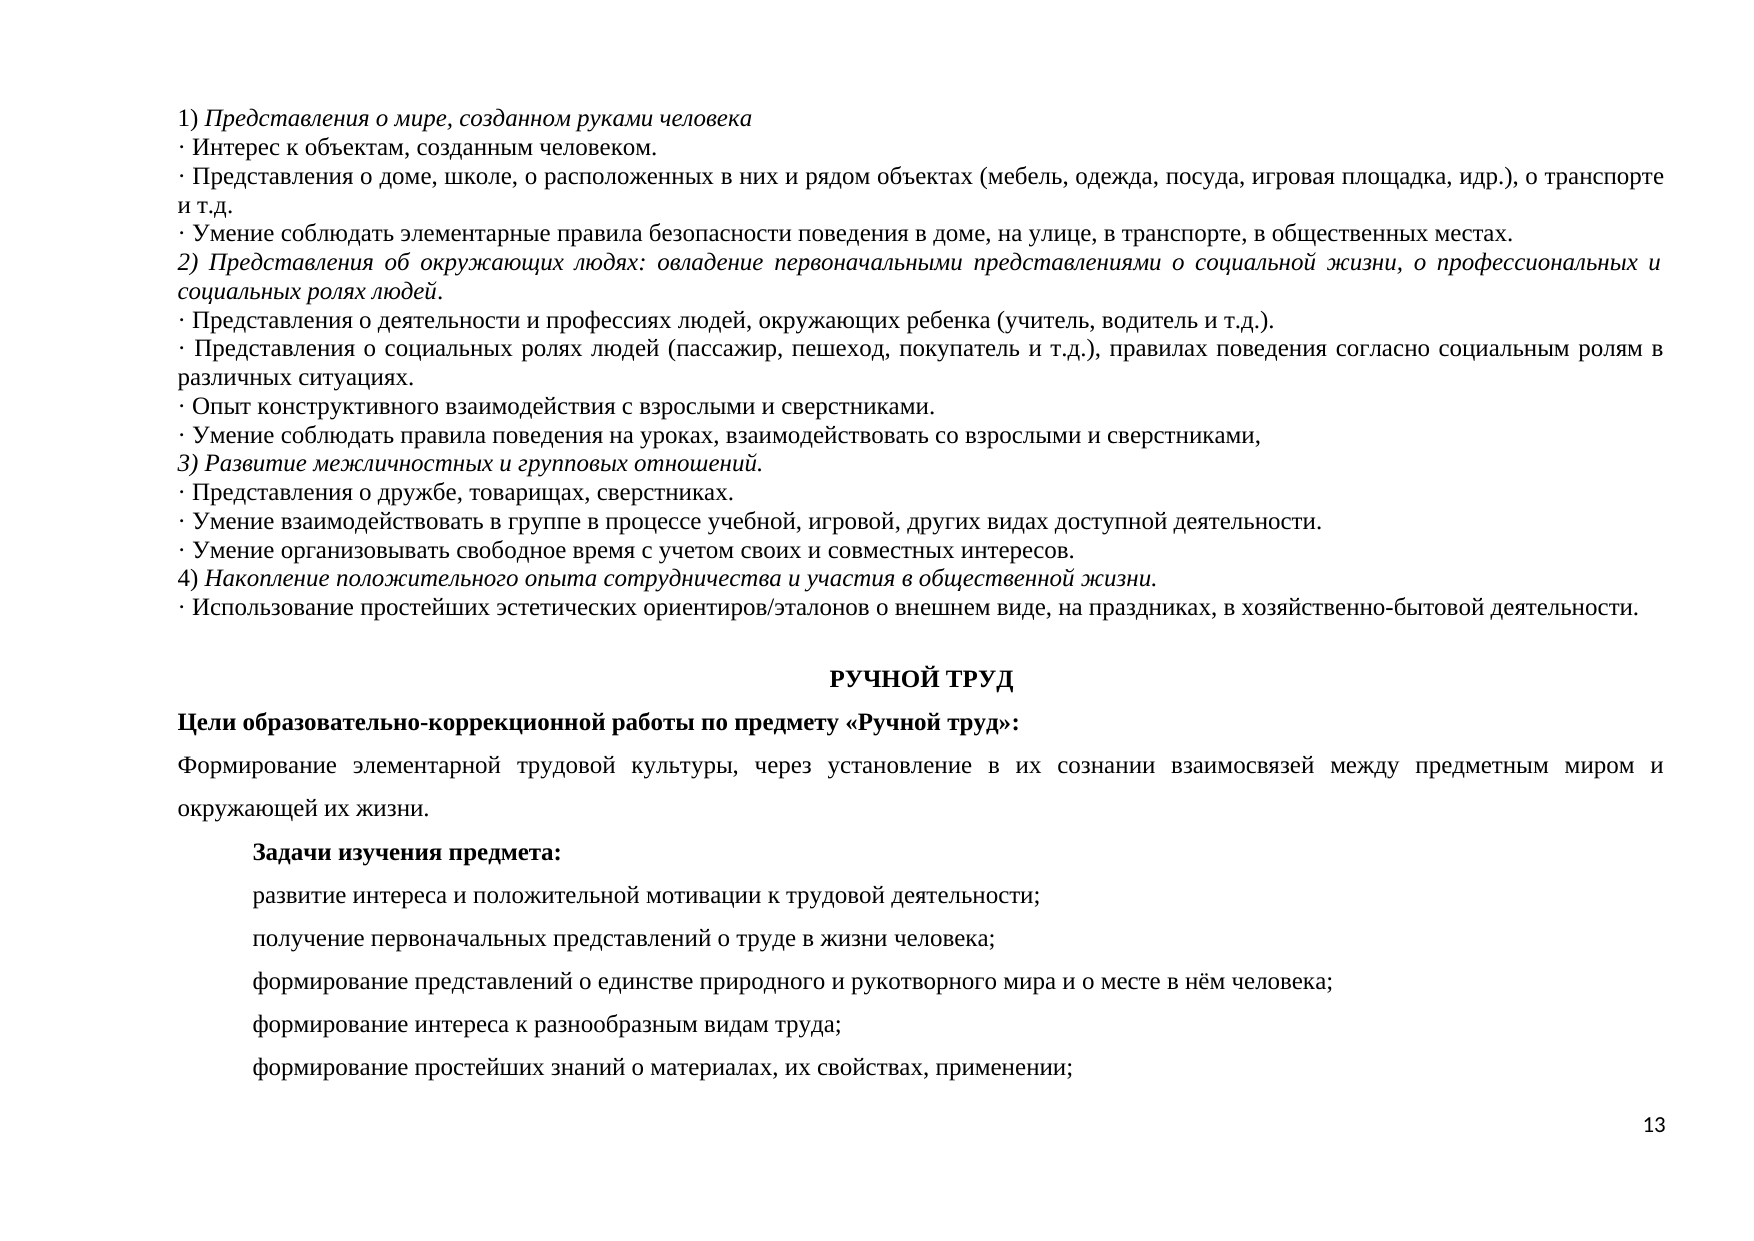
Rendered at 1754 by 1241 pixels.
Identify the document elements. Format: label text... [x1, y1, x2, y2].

text 1) Представления о мире, созданном руками человека [177, 103, 1665, 132]
text формирование интереса к разнообразным видам труда; [252, 1009, 1665, 1038]
text · Использование простейших эстетических ориентиров/эталонов о внешнем виде, на праздниках, в хозяйственно-бытовой деятельности. [177, 592, 1665, 621]
text · Представления о деятельности и профессиях людей, окружающих ребенка (учитель, водитель и т.д.). [177, 305, 1665, 333]
text · Умение организовывать свободное время с учетом своих и совместных интересов. [177, 535, 1665, 563]
text 2) Представления об окружающих людях: овладение первоначальными представлениями о социальной жизни, о профессиональных и социальных ролях людей. [177, 247, 1665, 305]
text · Представления о доме, школе, о расположенных в них и рядом объектах (мебель, одежда, посуда, игровая площадка, идр.), о транспорте и т.д. [177, 161, 1665, 218]
text · Умение соблюдать правила поведения на уроках, взаимодействовать со взрослыми и сверстниками, [177, 420, 1665, 448]
text получение первоначальных представлений о труде в жизни человека; [252, 923, 1665, 952]
text формирование представлений о единстве природного и рукотворного мира и о месте в нём человека; [252, 966, 1665, 995]
text · Представления о дружбе, товарищах, сверстниках. [177, 477, 1665, 506]
text Цели образовательно-коррекционной работы по предмету «Ручной труд»: [177, 707, 1665, 736]
text формирование простейших знаний о материалах, их свойствах, применении; [252, 1052, 1665, 1081]
text 3) Развитие межличностных и групповых отношений. [177, 448, 1665, 477]
text Формирование элементарной трудовой культуры, через установление в их сознании взаимосвязей между предметным миром и окружающей их жизни. [177, 750, 1665, 822]
text Задачи изучения предмета: [252, 837, 1665, 865]
text развитие интереса и положительной мотивации к трудовой деятельности; [252, 880, 1697, 908]
text · Интерес к объектам, созданным человеком. [177, 132, 1665, 161]
text · Умение взаимодействовать в группе в процессе учебной, игровой, других видах доступной деятельности. [177, 506, 1665, 535]
text 4) Накопление положительного опыта сотрудничества и участия в общественной жизни. [177, 563, 1665, 592]
text · Опыт конструктивного взаимодействия с взрослыми и сверстниками. [177, 391, 1665, 420]
text · Умение соблюдать элементарные правила безопасности поведения в доме, на улице, в транспорте, в общественных местах. [177, 218, 1665, 247]
text РУЧНОЙ ТРУД [177, 664, 1665, 693]
text · Представления о социальных ролях людей (пассажир, пешеход, покупатель и т.д.), правилах поведения согласно социальным ролям в различных ситуациях. [177, 333, 1665, 391]
